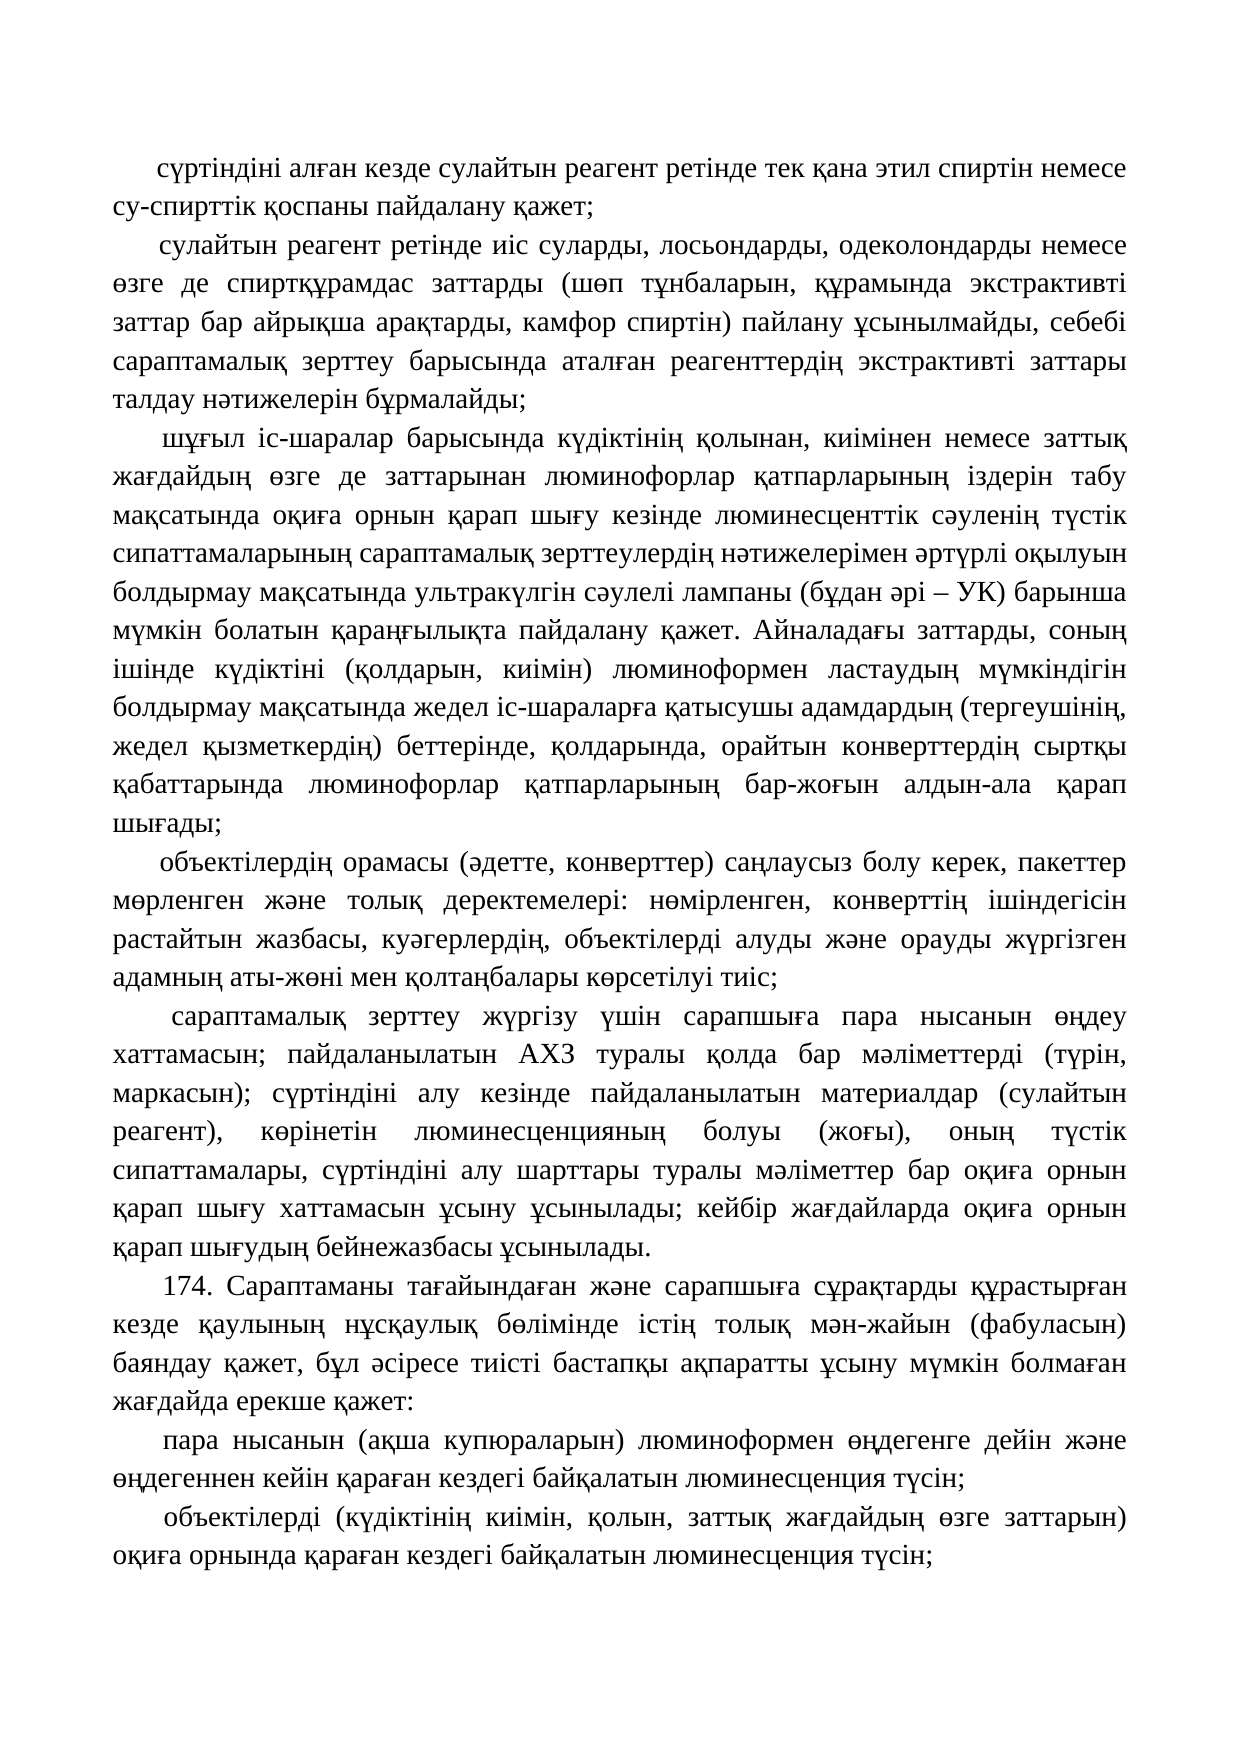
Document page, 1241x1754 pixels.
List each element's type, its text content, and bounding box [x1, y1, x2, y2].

text шұғыл іс-шаралар барысында күдіктінің қолынан, киімінен немесе заттық жағдайдың өзге де заттарынан люминофорлар қатпарларының іздерін табу мақсатында оқиға орнын қарап шығу кезінде люминесценттік сәуленің түстік сипаттамаларының сараптамалық зерттеулердің нәтижелерімен әртүрлі оқылуын болдырмау мақсатында ультракүлгін сәулелі лампаны (бұдан әрі – УК) барынша мүмкін болатын қараңғылықта пайдалану қажет. Айналадағы заттарды, соның ішінде күдіктіні (қолдарын, киімін) люминоформен ластаудың мүмкіндігін болдырмау мақсатында жедел іс-шараларға қатысушы адамдардың (тергеушінің, жедел қызметкердің) беттерінде, қолдарында, орайтын конверттердің сыртқы қабаттарында люминофорлар қатпарларының бар-жоғын алдын-ала қарап шығады; [112, 420, 1128, 839]
text сүртіндіні алған кезде сулайтын реагент ретінде тек қана этил спиртін немесе су-спирттік қоспаны пайдалану қажет; [112, 150, 1128, 222]
text 174. Сараптаманы тағайындаған және сарапшыға сұрақтарды құрастырған кезде қаулының нұсқаулық бөлімінде істің толық мән-жайын (фабуласын) баяндау қажет, бұл әсіресе тиісті бастапқы ақпаратты ұсыну мүмкін болмаған жағдайда ерекше қажет: [112, 1268, 1128, 1417]
text сараптамалық зерттеу жүргізу үшін сарапшыға пара нысанын өңдеу хаттамасын; пайдаланылатын АХЗ туралы қолда бар мәліметтерді (түрін, маркасын); сүртіндіні алу кезінде пайдаланылатын материалдар (сулайтын реагент), көрінетін люминесценцияның болуы (жоғы), оның түстік сипаттамалары, сүртіндіні алу шарттары туралы мәліметтер бар оқиға орнын қарап шығу хаттамасын ұсыну ұсынылады; кейбір жағдайларда оқиға орнын қарап шығудың бейнежазбасы ұсынылады. [112, 998, 1128, 1263]
text пара нысанын (ақша купюраларын) люминоформен өңдегенге дейін және өңдегеннен кейін қараған кездегі байқалатын люминесценция түсін; [112, 1422, 1128, 1494]
text объектілердің орамасы (әдетте, конверттер) саңлаусыз болу керек, пакеттер мөрленген және толық деректемелері: нөмірленген, конверттің ішіндегісін растайтын жазбасы, куәгерлердің, объектілерді алуды және орауды жүргізген адамның аты-жөні мен қолтаңбалары көрсетілуі тиіс; [112, 844, 1128, 993]
text сулайтын реагент ретінде иіс суларды, лосьондарды, одеколондарды немесе өзге де спиртқұрамдас заттарды (шөп тұнбаларын, құрамында экстрактивті заттар бар айрықша арақтарды, камфор спиртін) пайлану ұсынылмайды, себебі сараптамалық зерттеу барысында аталған реагенттердің экстрактивті заттары талдау нәтижелерін бұрмалайды; [112, 227, 1128, 415]
text объектілерді (күдіктінің киімін, қолын, заттық жағдайдың өзге заттарын) оқиға орнында қараған кездегі байқалатын люминесценция түсін; [112, 1499, 1128, 1571]
